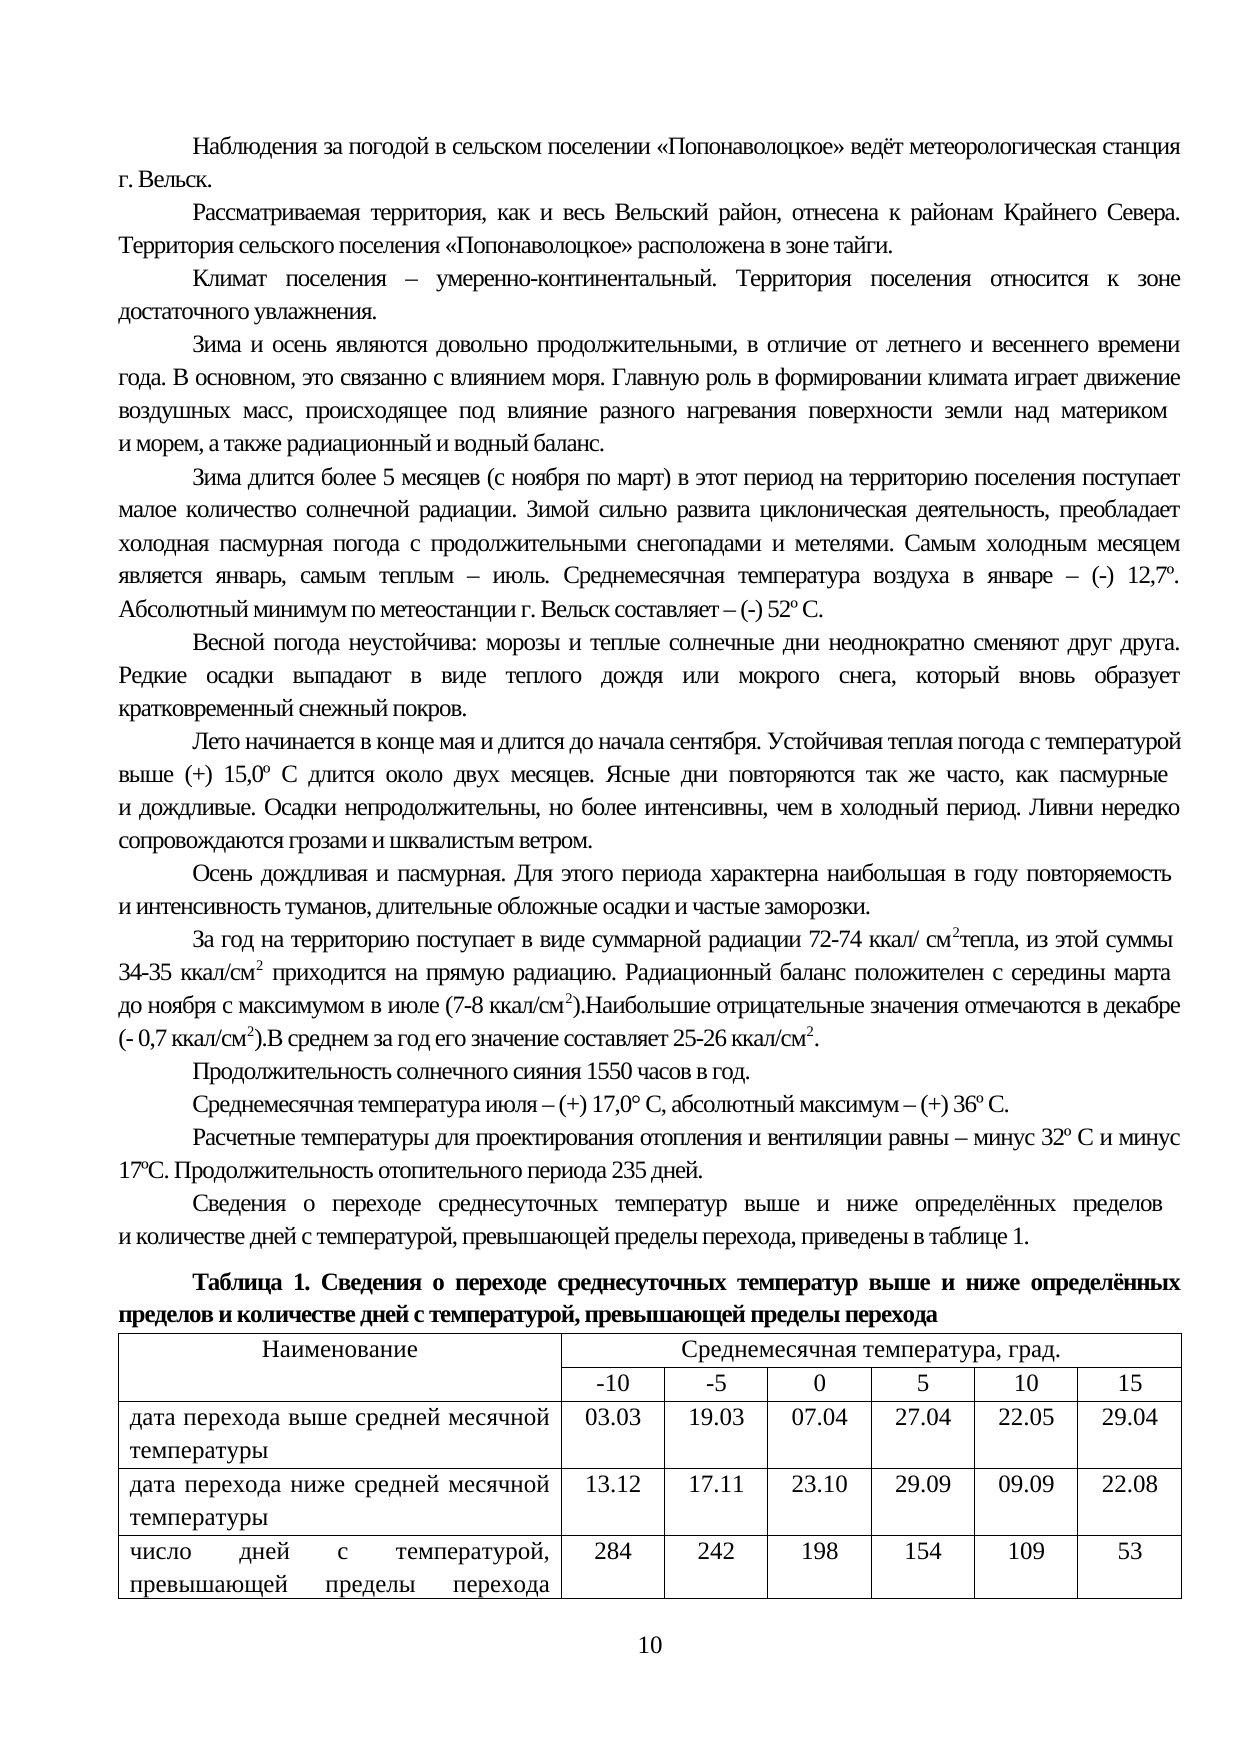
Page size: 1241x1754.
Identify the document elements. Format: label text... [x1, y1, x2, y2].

list Зима длится более 5 месяцев (с ноября по март) в этот период на территорию поселения поступает малое количество солнечной радиации. Зимой сильно развита циклоническая деятельность, преобладает холодная пасмурная погода с продолжительными снегопадами и метелями. Самым холодным месяцем является январь, самым теплым – июль. Среднемесячная температура воздуха в январе – (-) 12,7º. Абсолютный минимум по метеостанции г. Вельск составляет – (-) 52º С. [118, 462, 1181, 622]
table_cell 23.10 [768, 1469, 871, 1535]
table_cell 53 [1078, 1536, 1181, 1598]
table_cell 284 [562, 1536, 664, 1598]
table_cell 09.09 [975, 1469, 1077, 1535]
table_cell 154 [872, 1536, 974, 1598]
list Зима и осень являются довольно продолжительными, в отличие от летнего и весеннего времени года. В основном, это связанно с влиянием моря. Главную роль в формировании климата играет движение воздушных масс, происходящее под влияние разного нагревания поверхности земли над материком и морем, а также радиационный и водный баланс. [118, 329, 1181, 457]
table_cell дата перехода ниже средней месячной температуры [119, 1469, 561, 1535]
table_cell 22.08 [1078, 1469, 1181, 1535]
list Рассматриваемая территория, как и весь Вельский район, отнесена к районам Крайнего Севера. Территория сельского поселения «Попонаволоцкое» расположена в зоне тайги. [118, 197, 1181, 259]
list Наблюдения за погодой в сельском поселении «Попонаволоцкое» ведёт метеорологическая станция г. Вельск. [118, 131, 1181, 193]
table_cell 19.03 [665, 1402, 767, 1468]
table_cell 29.04 [1078, 1402, 1181, 1468]
table_cell -10 [562, 1368, 664, 1401]
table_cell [119, 1536, 561, 1598]
table_cell 109 [975, 1536, 1077, 1598]
list За год на территорию поступает в виде суммарной радиации 72-74 ккал/ см2тепла, из этой суммы 34-35 ккал/см2 приходится на прямую радиацию. Радиационный баланс положителен с середины марта до ноября с максимумом в июле (7-8 ккал/см2).Наибольшие отрицательные значения отмечаются в декабре (- 0,7 ккал/см2).В среднем за год его значение составляет 25-26 ккал/см2. [118, 924, 1181, 1052]
list Климат поселения – умеренно-континентальный. Территория поселения относится к зоне достаточного увлажнения. [118, 263, 1181, 325]
table_cell дата перехода выше средней месячной температуры [119, 1402, 561, 1468]
table_cell 0 [768, 1368, 871, 1401]
table_header Среднемесячная температура, град. [562, 1334, 1181, 1367]
list Осень дождливая и пасмурная. Для этого периода характерна наибольшая в году повторяемость и интенсивность туманов, длительные обложные осадки и частые заморозки. [118, 858, 1181, 919]
table_cell 17.11 [665, 1469, 767, 1535]
list Продолжительность солнечного сияния 1550 часов в год. [118, 1056, 1181, 1085]
table_cell 242 [665, 1536, 767, 1598]
table_cell 27.04 [872, 1402, 974, 1468]
table_cell 13.12 [562, 1469, 664, 1535]
table_cell 29.09 [872, 1469, 974, 1535]
table_header Наименование [119, 1334, 561, 1401]
list Расчетные температуры для проектирования отопления и вентиляции равны – минус 32º С и минус 17ºС. Продолжительность отопительного периода 235 дней. [118, 1122, 1181, 1184]
list Сведения о переходе среднесуточных температур выше и ниже определённых пределов и количестве дней с температурой, превышающей пределы перехода, приведены в таблице 1. [118, 1188, 1181, 1250]
table_cell 22.05 [975, 1402, 1077, 1468]
list Лето начинается в конце мая и длится до начала сентября. Устойчивая теплая погода с температурой выше (+) 15,0º С длится около двух месяцев. Ясные дни повторяются так же часто, как пасмурные и дождливые. Осадки непродолжительны, но более интенсивны, чем в холодный период. Ливни нередко сопровождаются грозами и шквалистым ветром. [118, 726, 1181, 853]
text Таблица 1. Сведения о переходе среднесуточных температур выше и ниже определённых пределов и количестве дней с температурой, превышающей пределы перехода [118, 1267, 1181, 1328]
table_cell -5 [665, 1368, 767, 1401]
list Среднемесячная температура июля – (+) 17,0° С, абсолютный максимум – (+) 36º С. [118, 1089, 1181, 1118]
table_cell 5 [872, 1368, 974, 1401]
table_cell 198 [768, 1536, 871, 1598]
table_cell 07.04 [768, 1402, 871, 1468]
list Весной погода неустойчива: морозы и теплые солнечные дни неоднократно сменяют друг друга. Редкие осадки выпадают в виде теплого дождя или мокрого снега, который вновь образует кратковременный снежный покров. [118, 627, 1181, 721]
table_cell 10 [975, 1368, 1077, 1401]
table_cell 15 [1078, 1368, 1181, 1401]
table_cell 03.03 [562, 1402, 664, 1468]
